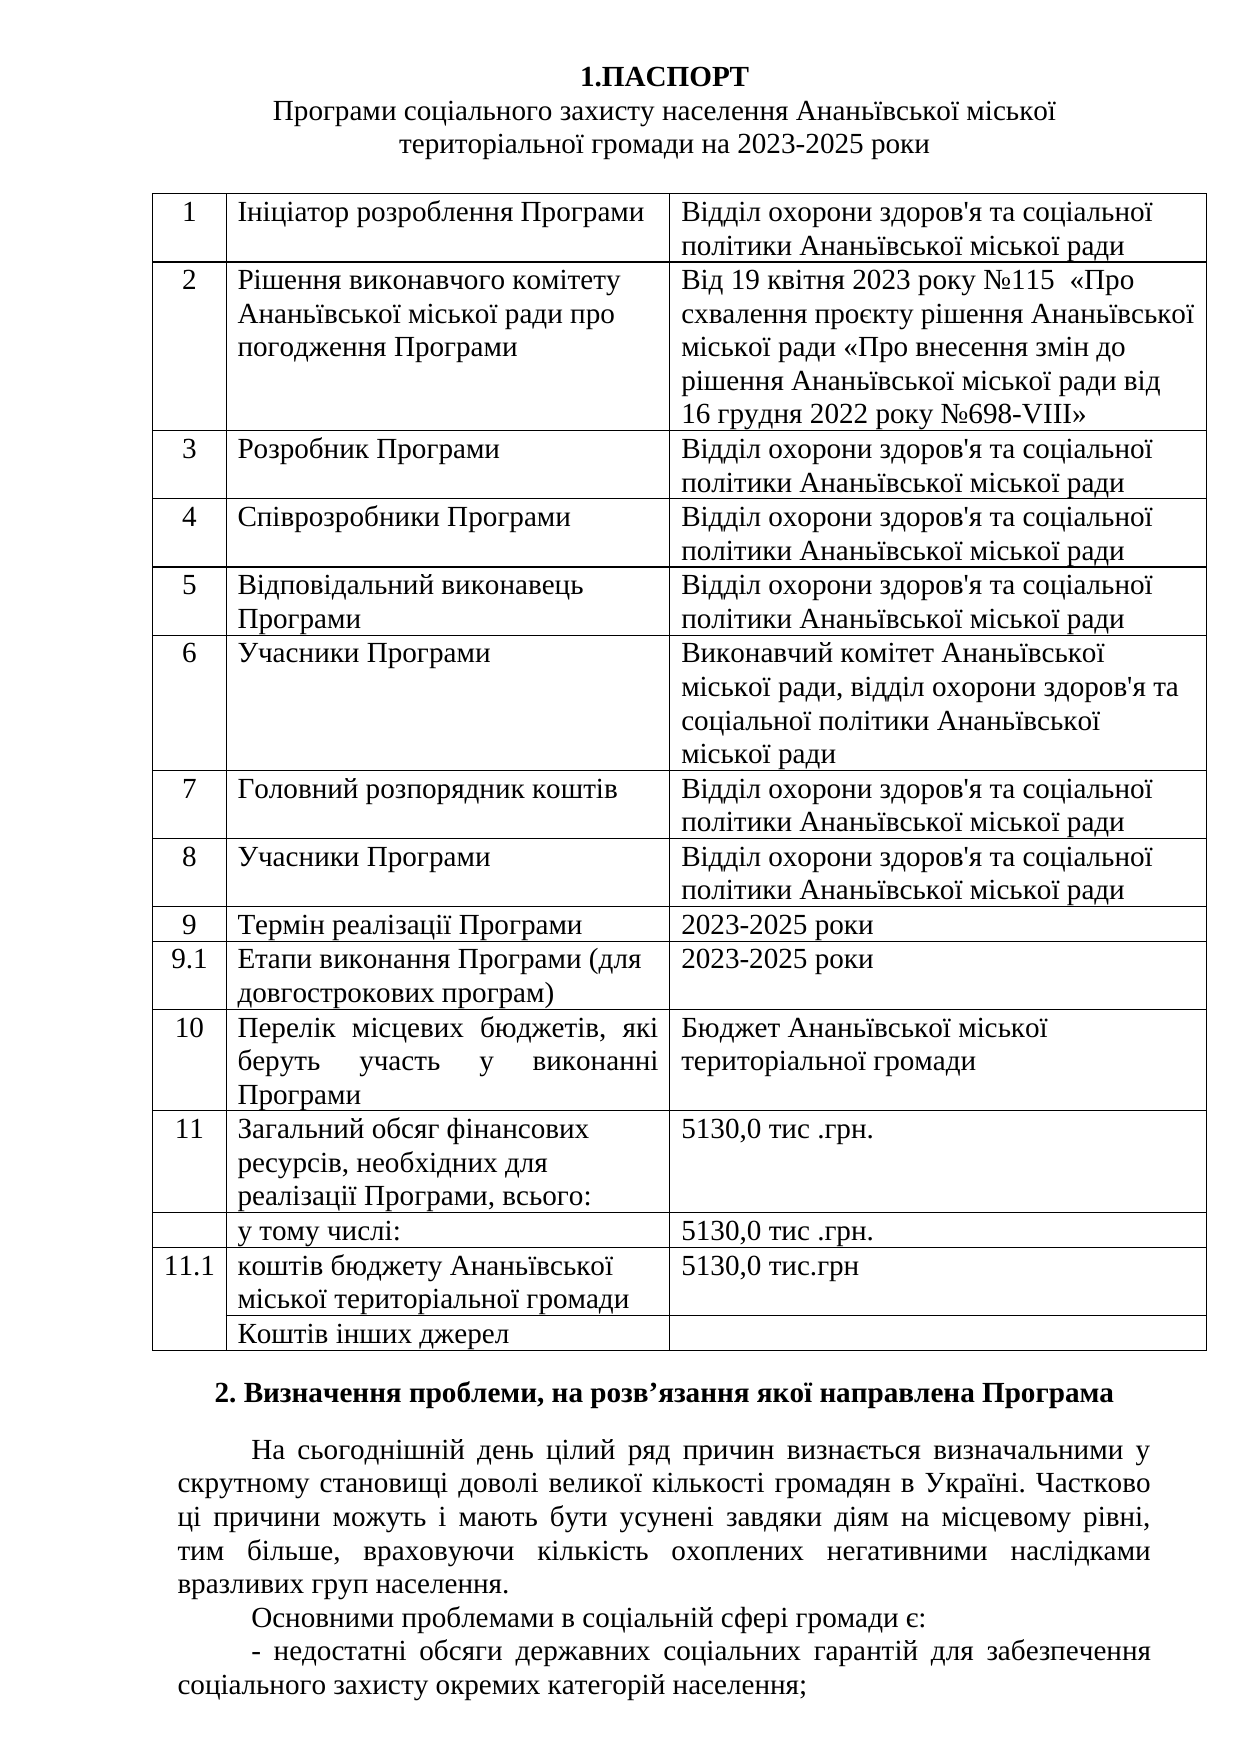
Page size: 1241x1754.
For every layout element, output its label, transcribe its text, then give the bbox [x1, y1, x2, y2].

table_cell 6 [153, 636, 226, 770]
table_cell Перелік місцевих бюджетів, які беруть участь у виконанні Програми [227, 1010, 669, 1110]
text 1.ПАСПОРТ [177, 59, 1152, 93]
table_cell 3 [153, 431, 226, 498]
table_cell Співрозробники Програми [227, 499, 669, 566]
table_cell 5 [153, 568, 226, 634]
table_cell 5130,0 тис .грн. [670, 1213, 1206, 1247]
table_cell 2023-2025 роки [670, 907, 1206, 941]
table_cell 9.1 [153, 942, 226, 1009]
table_cell Етапи виконання Програми (для довгострокових програм) [227, 942, 669, 1009]
table_header Відділ охорони здоров'я та соціальної політики Ананьївської міської ради [670, 194, 1206, 261]
text - недостатні обсяги державних соціальних гарантій для забезпечення соціального захисту окремих категорій населення; [177, 1633, 1152, 1700]
table_cell Розробник Програми [227, 431, 669, 498]
table_cell 2023-2025 роки [670, 942, 1206, 1009]
table_cell Відділ охорони здоров'я та соціальної політики Ананьївської міської ради [670, 771, 1206, 838]
table_cell 5130,0 тис .грн. [670, 1111, 1206, 1212]
table_cell 8 [153, 839, 226, 906]
table_header Ініціатор розроблення Програми [227, 194, 669, 261]
table_cell Термін реалізації Програми [227, 907, 669, 941]
table_cell 11 [153, 1111, 226, 1212]
text Програми соціального захисту населення Ананьївської міської територіальної громади на 2023-2025 роки [177, 93, 1152, 160]
table_cell Відділ охорони здоров'я та соціальної політики Ананьївської міської ради [670, 839, 1206, 906]
table_cell Головний розпорядник коштів [227, 771, 669, 838]
table_cell Відділ охорони здоров'я та соціальної політики Ананьївської міської ради [670, 431, 1206, 498]
table_cell [153, 1213, 226, 1247]
table_cell 9 [153, 907, 226, 941]
table_cell 2 [153, 263, 226, 430]
text На сьогоднішній день цілий ряд причин визнається визначальними у скрутному становищі доволі великої кількості громадян в Україні. Частково ці причини можуть і мають бути усунені завдяки діям на місцевому рівні, тим більше, враховуючи кількість охоплених негативними наслідками вразливих груп населення. [177, 1432, 1152, 1600]
table_cell Учасники Програми [227, 839, 669, 906]
table_cell Відділ охорони здоров'я та соціальної політики Ананьївської міської ради [670, 568, 1206, 634]
table_cell Коштів інших джерел [227, 1316, 669, 1350]
text 2. Визначення проблеми, на розв’язання якої направлена Програма [177, 1375, 1152, 1409]
table_cell Загальний обсяг фінансових ресурсів, необхідних для реалізації Програми, всього: [227, 1111, 669, 1212]
table_cell Відділ охорони здоров'я та соціальної політики Ананьївської міської ради [670, 499, 1206, 566]
table_header 1 [153, 194, 226, 261]
table_cell коштів бюджету Ананьївської міської територіальної громади [227, 1248, 669, 1315]
table_cell Від 19 квітня 2023 року №115 «Про схвалення проєкту рішення Ананьївської міської ради «Про внесення змін до рішення Ананьївської міської ради від 16 грудня 2022 року №698-VІІІ» [670, 263, 1206, 430]
table_cell Відповідальний виконавець Програми [227, 568, 669, 634]
table_cell 5130,0 тис.грн [670, 1248, 1206, 1315]
table_cell у тому числі: [227, 1213, 669, 1247]
table_cell Рішення виконавчого комітету Ананьївської міської ради про погодження Програми [227, 263, 669, 430]
table_cell [670, 1316, 1206, 1350]
table_cell Бюджет Ананьївської міської територіальної громади [670, 1010, 1206, 1110]
text Основними проблемами в соціальній сфері громади є: [177, 1600, 1152, 1633]
table_cell Учасники Програми [227, 636, 669, 770]
table_cell 10 [153, 1010, 226, 1110]
table_cell 11.1 [153, 1248, 226, 1350]
table_cell 7 [153, 771, 226, 838]
table_cell Виконавчий комітет Ананьївської міської ради, відділ охорони здоров'я та соціальної політики Ананьївської міської ради [670, 636, 1206, 770]
table_cell 4 [153, 499, 226, 566]
